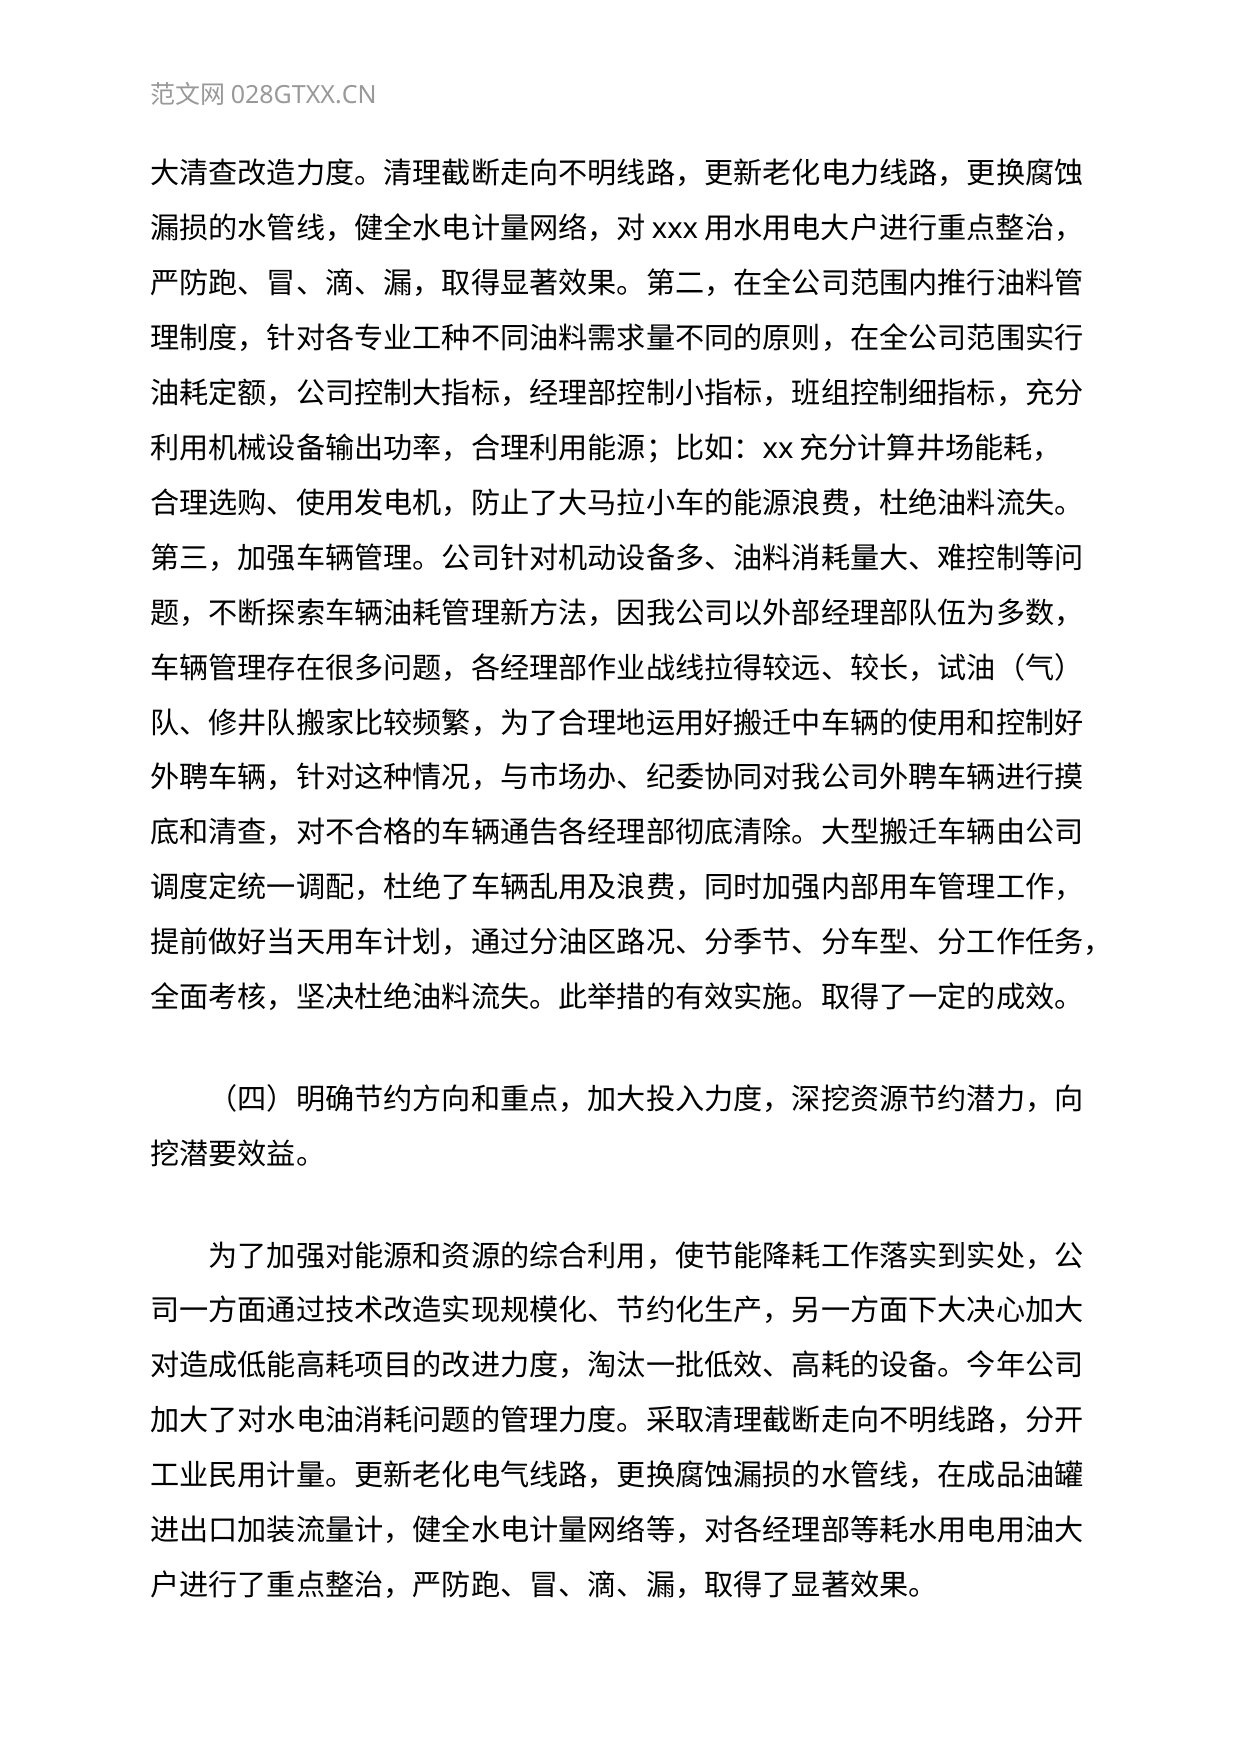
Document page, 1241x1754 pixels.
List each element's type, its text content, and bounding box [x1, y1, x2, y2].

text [150, 150, 1090, 1016]
text 为了加强对能源和资源的综合利用，使节能降耗工作落实到实处，公司一方面通过技术改造实现规模化、节约化生产，另一方面下大决心加大对造成低能高耗项目的改进力度，淘汰一批低效、高耗的设备。今年公司加大了对水电油消耗问题的管理力度。采取清理截断走向不明线路，分开工业民用计量。更新老化电气线路，更换腐蚀漏损的水管线，在成品油罐进出口加装流量计，健全水电计量网络等，对各经理部等耗水用电用油大户进行了重点整治，严防跑、冒、滴、漏，取得了显著效果。 [150, 1232, 1090, 1604]
text （四）明确节约方向和重点，加大投入力度，深挖资源节约潜力，向挖潜要效益。 [150, 1075, 1090, 1173]
